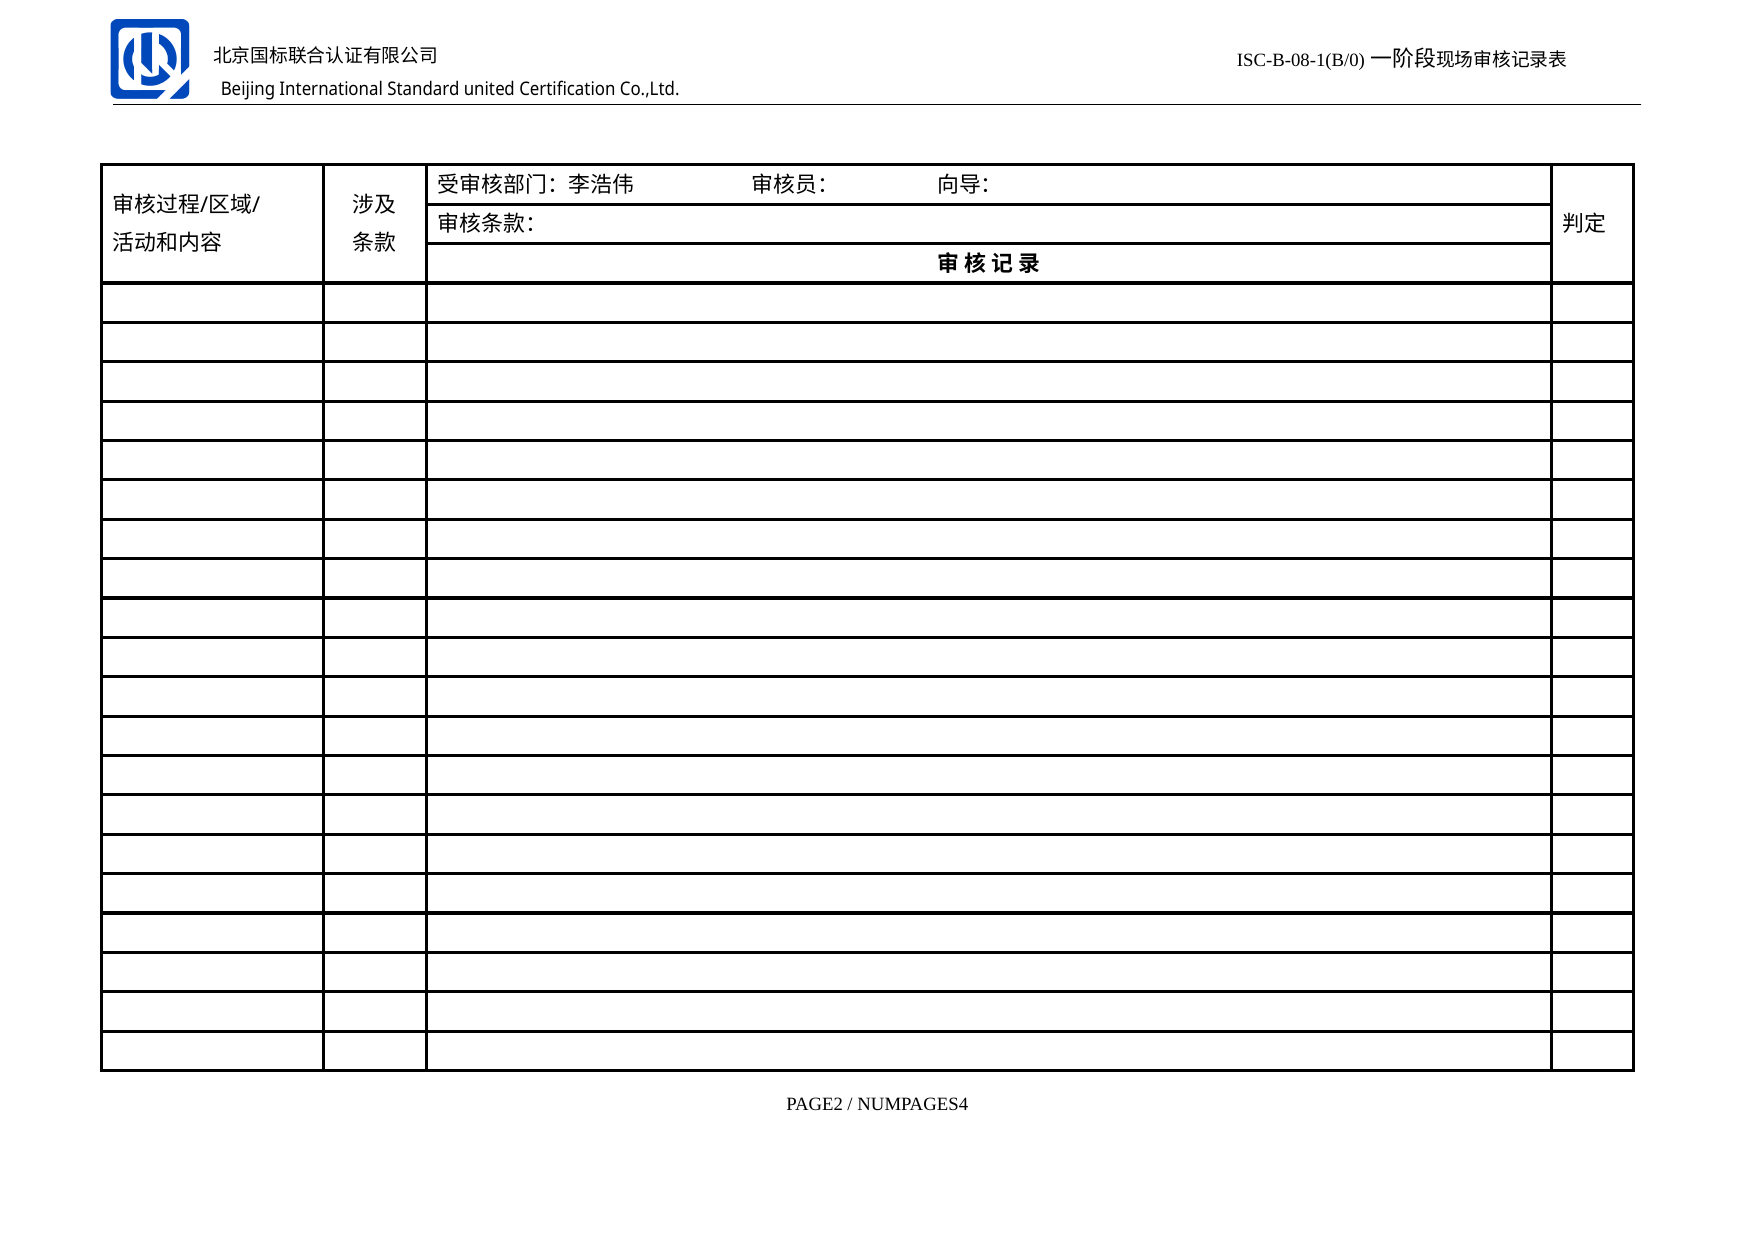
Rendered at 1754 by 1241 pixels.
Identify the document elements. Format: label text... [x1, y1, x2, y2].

table_cell [1553, 915, 1632, 951]
table_cell [103, 796, 322, 833]
table_cell [428, 285, 1550, 321]
table_cell [1553, 481, 1632, 518]
table_cell [325, 915, 425, 951]
table_cell [103, 285, 322, 321]
table_cell [428, 403, 1550, 439]
table_cell [1553, 521, 1632, 557]
table_cell [428, 836, 1550, 872]
table_cell [1553, 836, 1632, 872]
table_cell 审 核 记 录 [428, 245, 1550, 281]
table_cell [1553, 1033, 1632, 1069]
table_cell 审核条款： [428, 206, 1550, 242]
table_header 受审核部门：李浩伟 审核员： 向导： [428, 166, 1550, 203]
table_cell [103, 324, 322, 360]
table_cell [428, 954, 1550, 990]
table_cell [325, 796, 425, 833]
table_cell [103, 757, 322, 793]
table_cell [1553, 718, 1632, 754]
table_cell [103, 481, 322, 518]
table_cell [325, 678, 425, 714]
table_cell [325, 600, 425, 636]
table_cell [103, 639, 322, 675]
table_cell [103, 363, 322, 399]
table_header 涉及 条款 [325, 166, 425, 281]
table_cell [428, 600, 1550, 636]
table_cell [325, 481, 425, 518]
table_cell [428, 442, 1550, 478]
table_cell [103, 1033, 322, 1069]
table_cell [325, 875, 425, 911]
table_cell [1553, 600, 1632, 636]
table_cell [103, 718, 322, 754]
table_cell [428, 718, 1550, 754]
table_cell [103, 875, 322, 911]
table_cell [428, 560, 1550, 596]
table_cell [325, 324, 425, 360]
table_cell [428, 639, 1550, 675]
table_cell [325, 285, 425, 321]
table_cell [428, 1033, 1550, 1069]
table_cell [1553, 442, 1632, 478]
table_cell [428, 481, 1550, 518]
table_cell [1553, 796, 1632, 833]
table_header 判定 [1553, 166, 1632, 281]
table_cell [1553, 324, 1632, 360]
table_cell [103, 521, 322, 557]
table_cell [325, 560, 425, 596]
table_cell [428, 678, 1550, 714]
table_cell [1553, 993, 1632, 1029]
table_cell [1553, 363, 1632, 399]
table_header 审核过程/区域/ 活动和内容 [103, 166, 322, 281]
table_cell [1553, 285, 1632, 321]
table_cell [325, 993, 425, 1029]
picture [110, 19, 190, 99]
table_cell [325, 1033, 425, 1069]
table_cell [428, 521, 1550, 557]
table_cell [103, 915, 322, 951]
table_cell [325, 836, 425, 872]
table_cell [428, 875, 1550, 911]
table_cell [428, 363, 1550, 399]
table_cell [325, 521, 425, 557]
table_cell [103, 442, 322, 478]
table_cell [1553, 954, 1632, 990]
table_cell [103, 954, 322, 990]
table_cell [325, 363, 425, 399]
table_cell [325, 954, 425, 990]
table_cell [1553, 875, 1632, 911]
table_cell [428, 324, 1550, 360]
table_cell [103, 678, 322, 714]
table_cell [325, 403, 425, 439]
table_cell [103, 993, 322, 1029]
table_cell [325, 442, 425, 478]
table_cell [1553, 639, 1632, 675]
table_cell [103, 403, 322, 439]
table_cell [325, 757, 425, 793]
table_cell [1553, 678, 1632, 714]
table_cell [1553, 403, 1632, 439]
table_cell [428, 796, 1550, 833]
table_cell [325, 639, 425, 675]
table_cell [428, 757, 1550, 793]
table_cell [428, 915, 1550, 951]
table_cell [103, 560, 322, 596]
table_cell [103, 600, 322, 636]
table_cell [103, 836, 322, 872]
table_cell [325, 718, 425, 754]
table_cell [1553, 757, 1632, 793]
table_cell [428, 993, 1550, 1029]
table_cell [1553, 560, 1632, 596]
